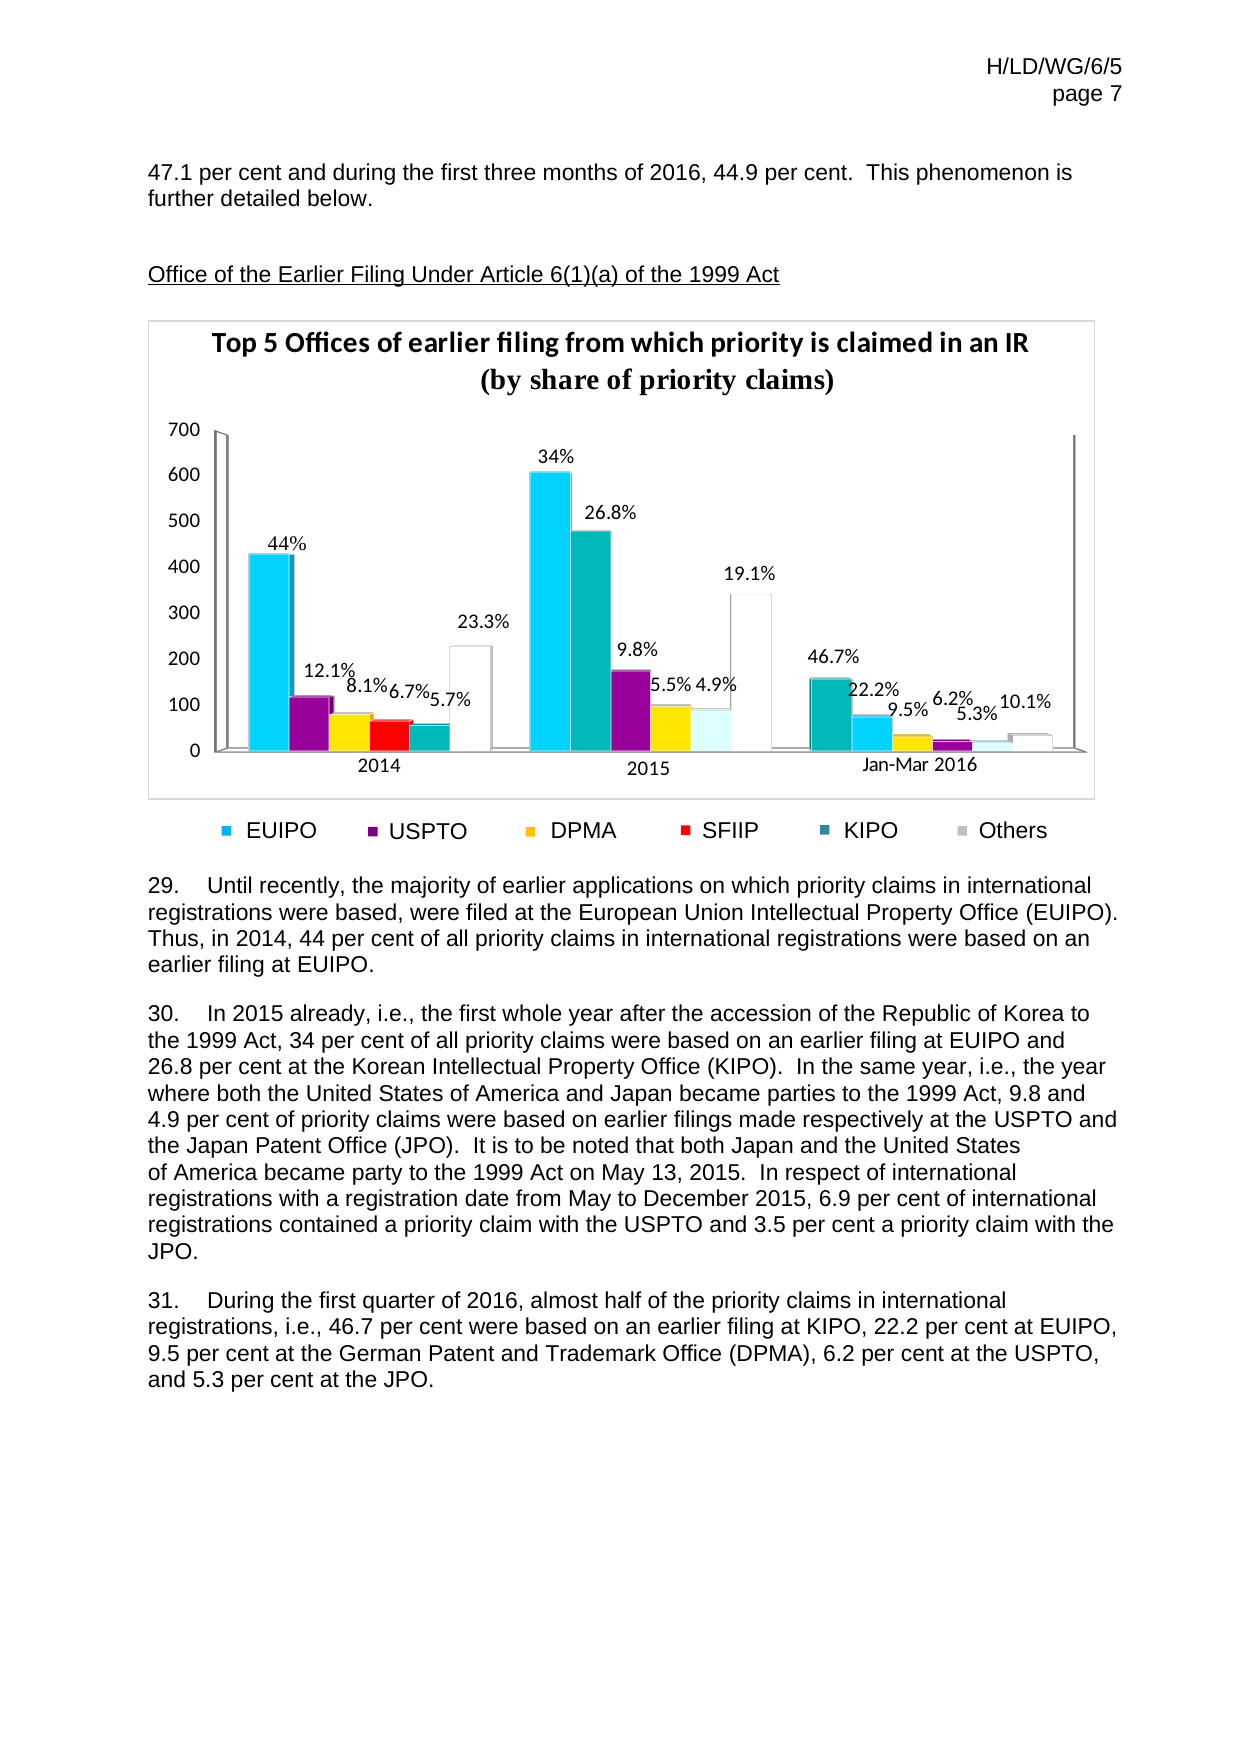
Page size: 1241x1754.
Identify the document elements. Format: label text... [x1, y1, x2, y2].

text Until recently, the majority of earlier applications on which priority claims in international registrations were based, were filed at the European Union Intellectual Property Office (EUIPO). Thus, in 2014, 44 per cent of all priority claims in international registrations were based on an earlier filing at EUIPO. [148, 872, 1122, 977]
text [148, 158, 1122, 211]
text In 2015 already, i.e., the first whole year after the accession of the Republic of Korea to the 1999 Act, 34 per cent of all priority claims were based on an earlier filing at EUIPO and 26.8 per cent at the Korean Intellectual Property Office (KIPO). In the same year, i.e., the year where both the United States of America and Japan became parties to the 1999 Act, 9.8 and 4.9 per cent of priority claims were based on earlier filings made respectively at the USPTO and the Japan Patent Office (JPO). It is to be noted that both Japan and the United States of America became party to the 1999 Act on May 13, 2015. In respect of international registrations with a registration date from May to December 2015, 6.9 per cent of international registrations contained a priority claim with the USPTO and 3.5 per cent a priority claim with the JPO. [148, 1000, 1122, 1264]
text During the first quarter of 2016, almost half of the priority claims in international registrations, i.e., 46.7 per cent were based on an earlier filing at KIPO, 22.2 per cent at EUIPO, 9.5 per cent at the German Patent and Trademark Office (DPMA), 6.2 per cent at the USPTO, and 5.3 per cent at the JPO. [148, 1287, 1122, 1392]
subtitle Office of the Earlier Filing Under Article 6(1)(a) of the 1999 Act [148, 261, 1122, 288]
